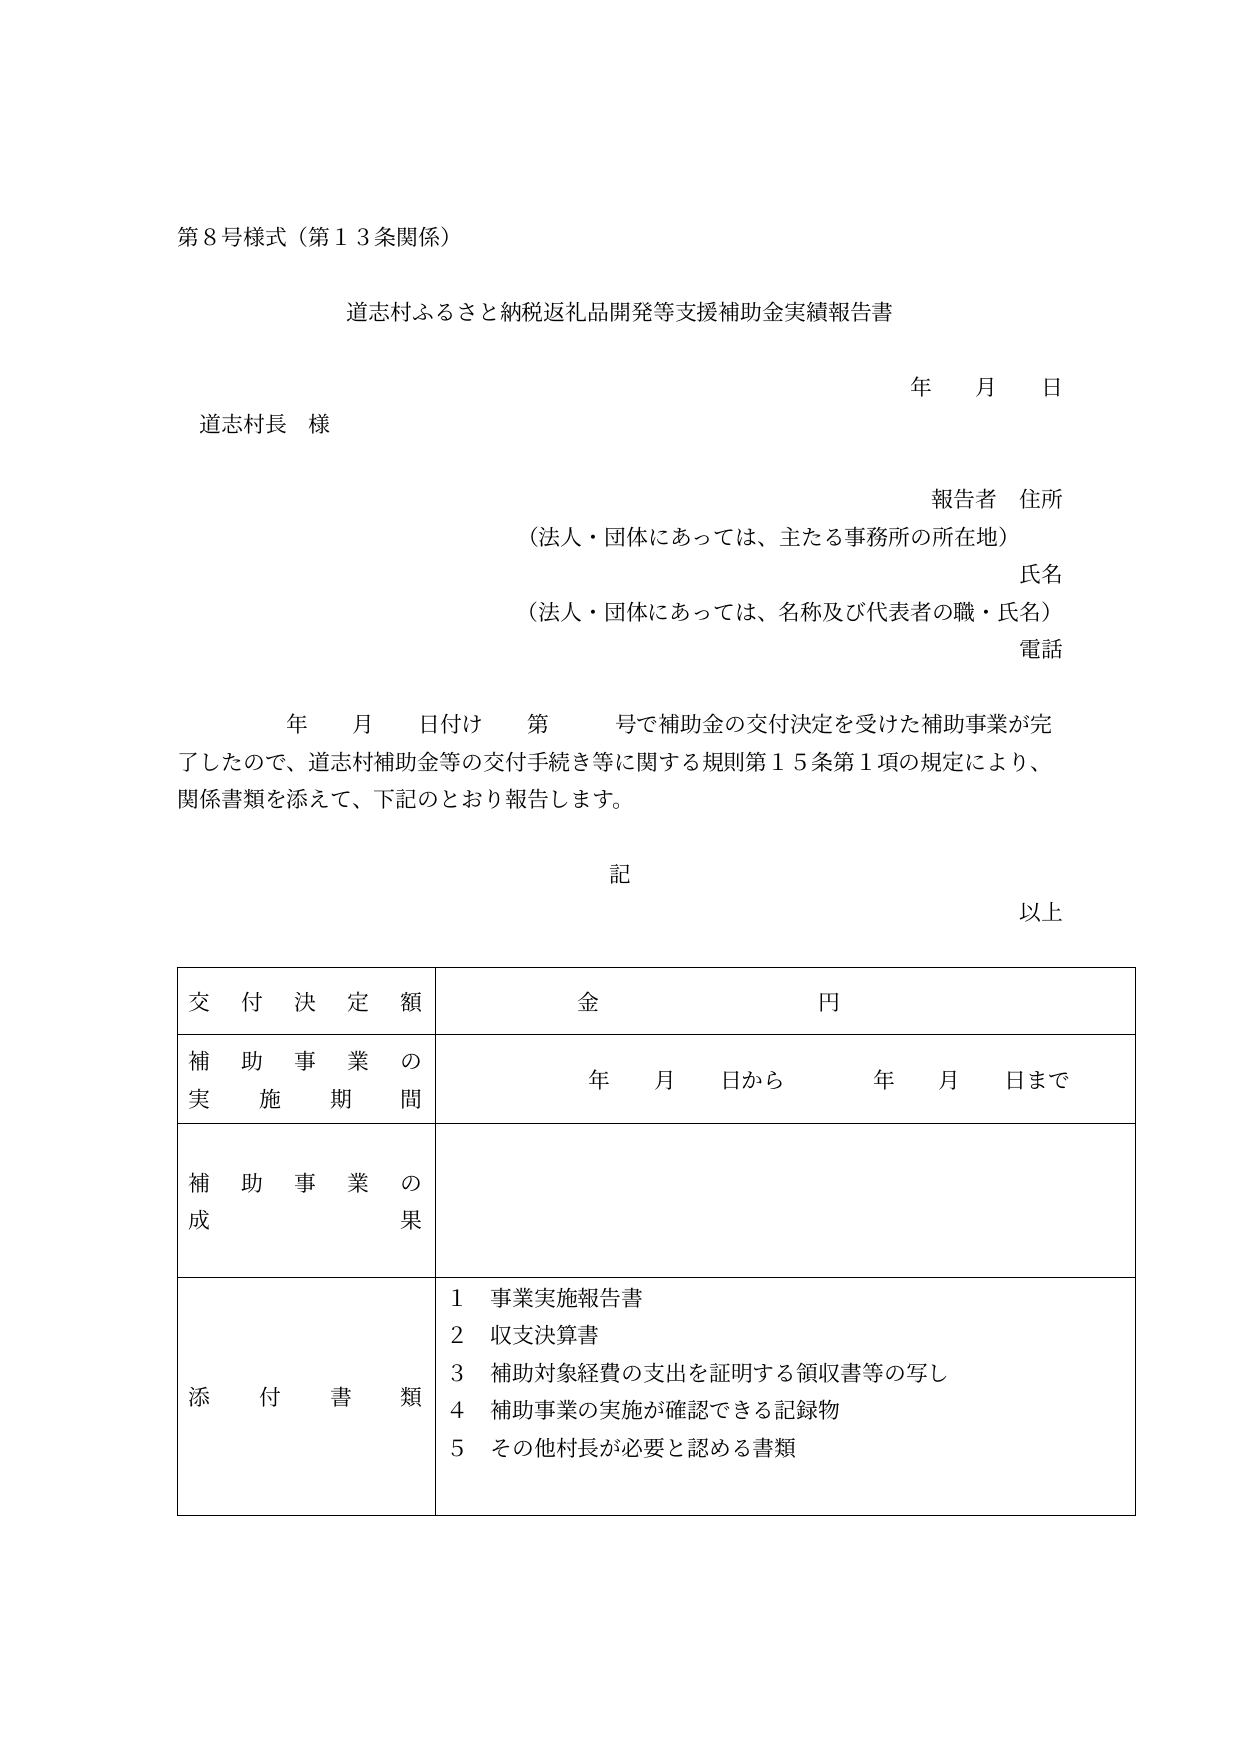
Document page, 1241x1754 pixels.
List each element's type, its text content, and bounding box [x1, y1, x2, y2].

text （法人・団体にあっては、名称及び代表者の職・氏名） [177, 592, 1063, 629]
table_cell 補助事業の 実施期間 [178, 1035, 435, 1123]
text 年 月 日 [177, 367, 1063, 404]
text 氏名 [177, 554, 1063, 592]
text （法人・団体にあっては、主たる事務所の所在地） [177, 517, 1020, 554]
text 第８号様式（第１３条関係） [177, 217, 1063, 254]
text 報告者 住所 [177, 479, 1063, 517]
table_header 交付決定額 [178, 968, 435, 1034]
text 道志村長 様 [199, 404, 1063, 442]
text 年 月 日付け 第 号で補助金の交付決定を受けた補助事業が完了したので、道志村補助金等の交付手続き等に関する規則第１５条第１項の規定により、関係書類を添えて、下記のとおり報告します。 [177, 704, 1063, 817]
table_cell [436, 1124, 1135, 1277]
table_header 金 円 [436, 968, 1135, 1034]
text 以上 [177, 892, 1063, 929]
table_cell 年 月 日から 年 月 日まで [436, 1035, 1135, 1123]
subtitle 記 [177, 854, 1063, 892]
table_cell 添付書類 [178, 1278, 435, 1514]
text 道志村ふるさと納税返礼品開発等支援補助金実績報告書 [177, 292, 1063, 329]
text 電話 [177, 629, 1063, 667]
table_cell 補助事業の 成果 [178, 1124, 435, 1277]
table_cell １ 事業実施報告書 ２ 収支決算書 ３ 補助対象経費の支出を証明する領収書等の写し ４ 補助事業の実施が確認できる記録物 ５ その他村長が必要と認める書類 [436, 1278, 1135, 1514]
